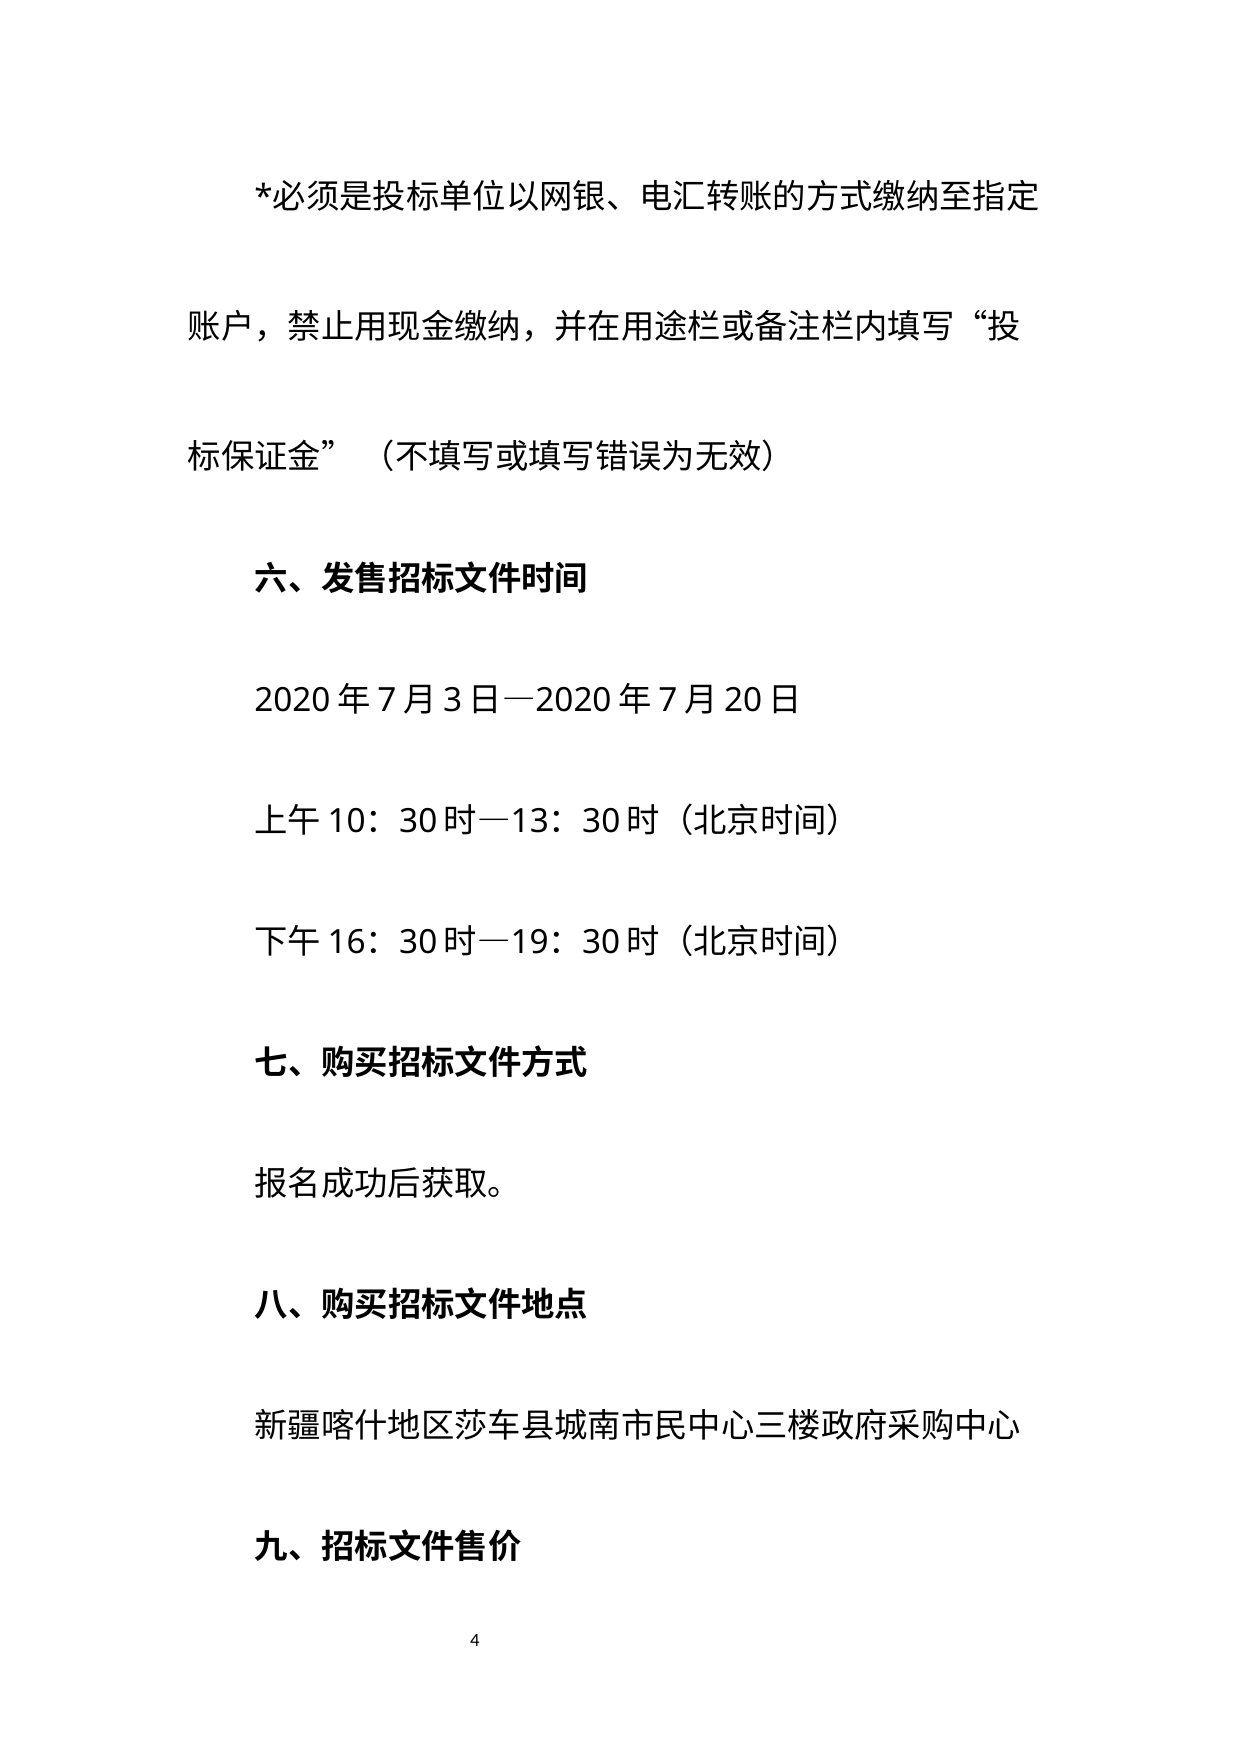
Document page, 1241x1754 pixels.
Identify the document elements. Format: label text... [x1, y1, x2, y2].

text 上午10：30时—13：30时（北京时间） [187, 785, 1053, 850]
text 七、购买招标文件方式 [187, 1028, 1053, 1093]
text 六、发售招标文件时间 [187, 543, 1053, 608]
text *必须是投标单位以网银、电汇转账的方式缴纳至指定账户，禁止用现金缴纳，并在用途栏或备注栏内填写“投标保证金” （不填写或填写错误为无效） [187, 162, 1053, 487]
text 下午16：30时—19：30时（北京时间） [187, 907, 1053, 972]
text 报名成功后获取。 [187, 1149, 1053, 1214]
text 新疆喀什地区莎车县城南市民中心三楼政府采购中心 [187, 1391, 1053, 1456]
text 2020年7月3日—2020年7月20日 [187, 664, 1053, 729]
text 八、购买招标文件地点 [187, 1270, 1053, 1335]
text 九、招标文件售价 [187, 1512, 1053, 1577]
